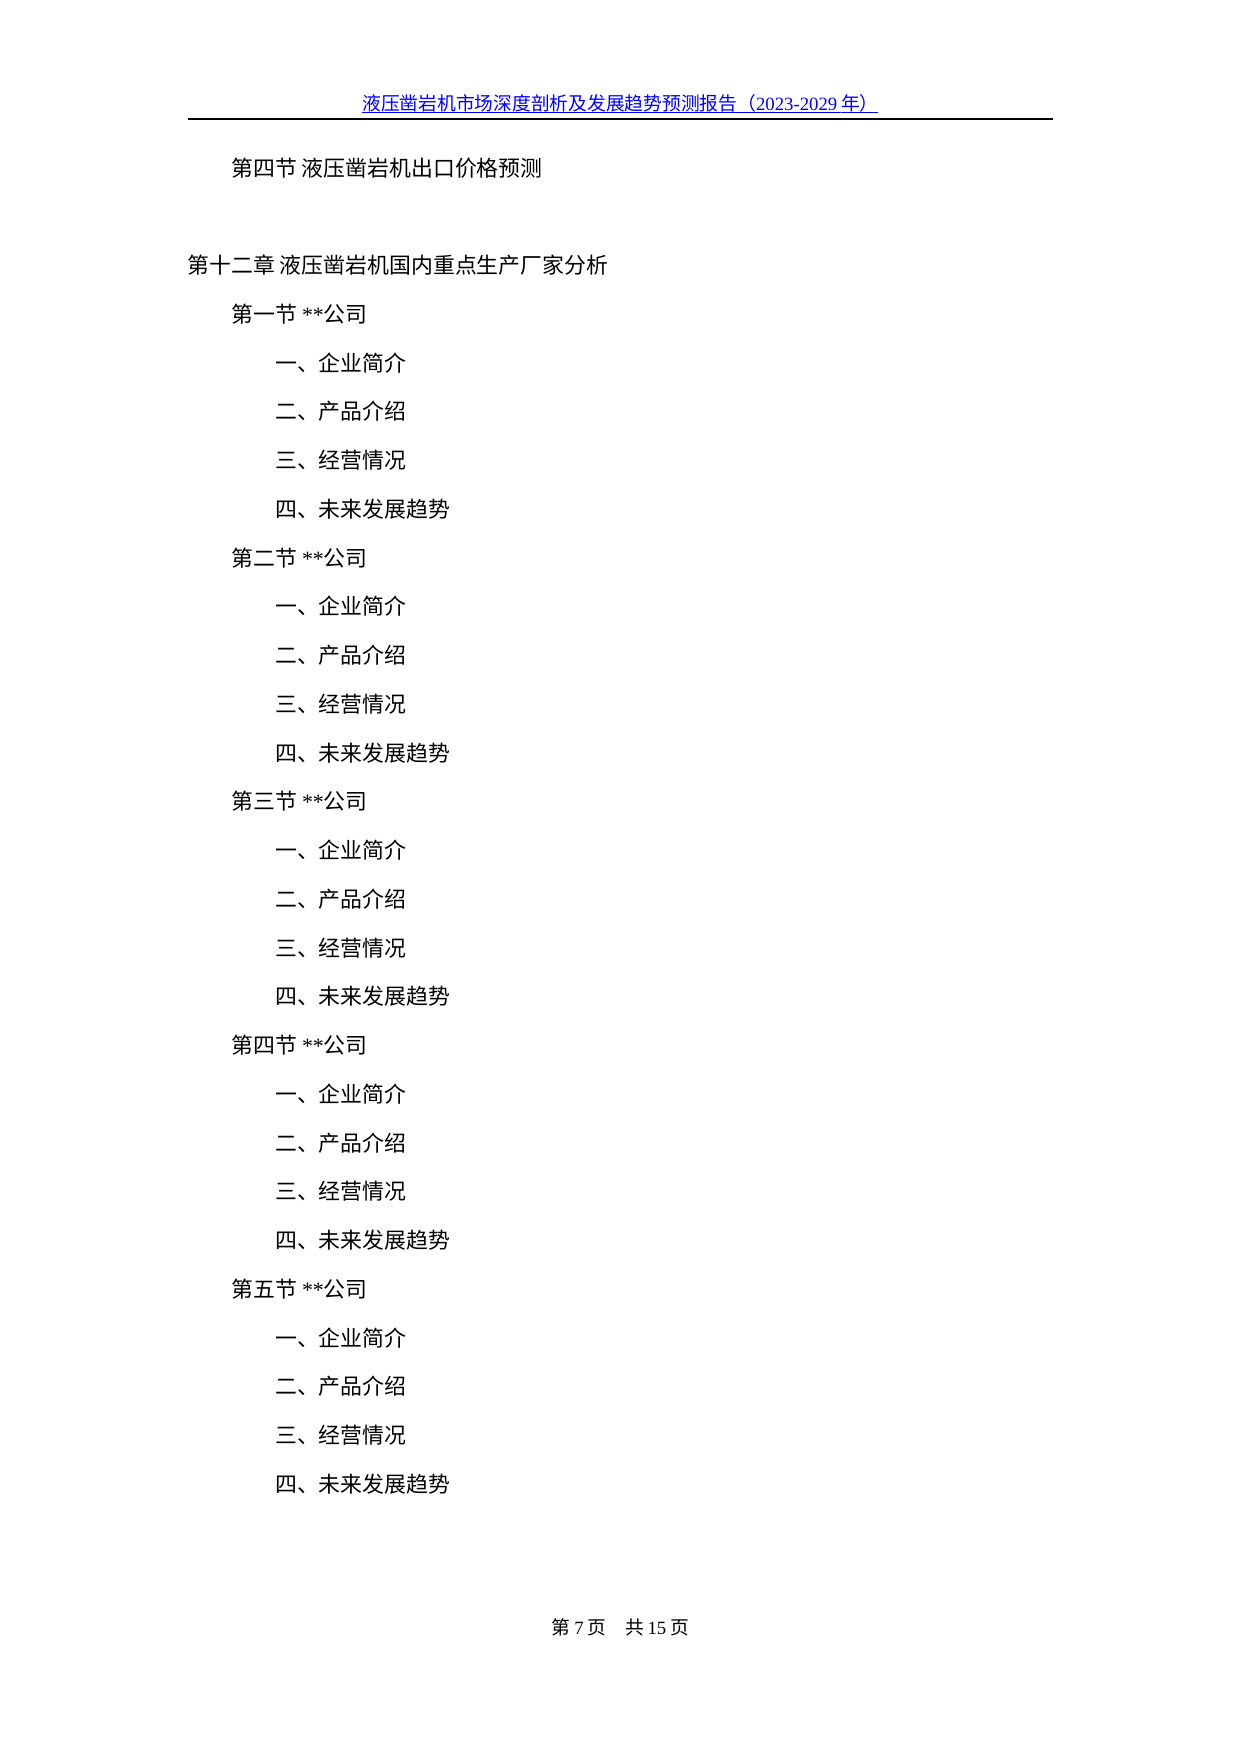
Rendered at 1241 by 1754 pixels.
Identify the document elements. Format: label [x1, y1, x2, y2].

text [187, 150, 1053, 1499]
